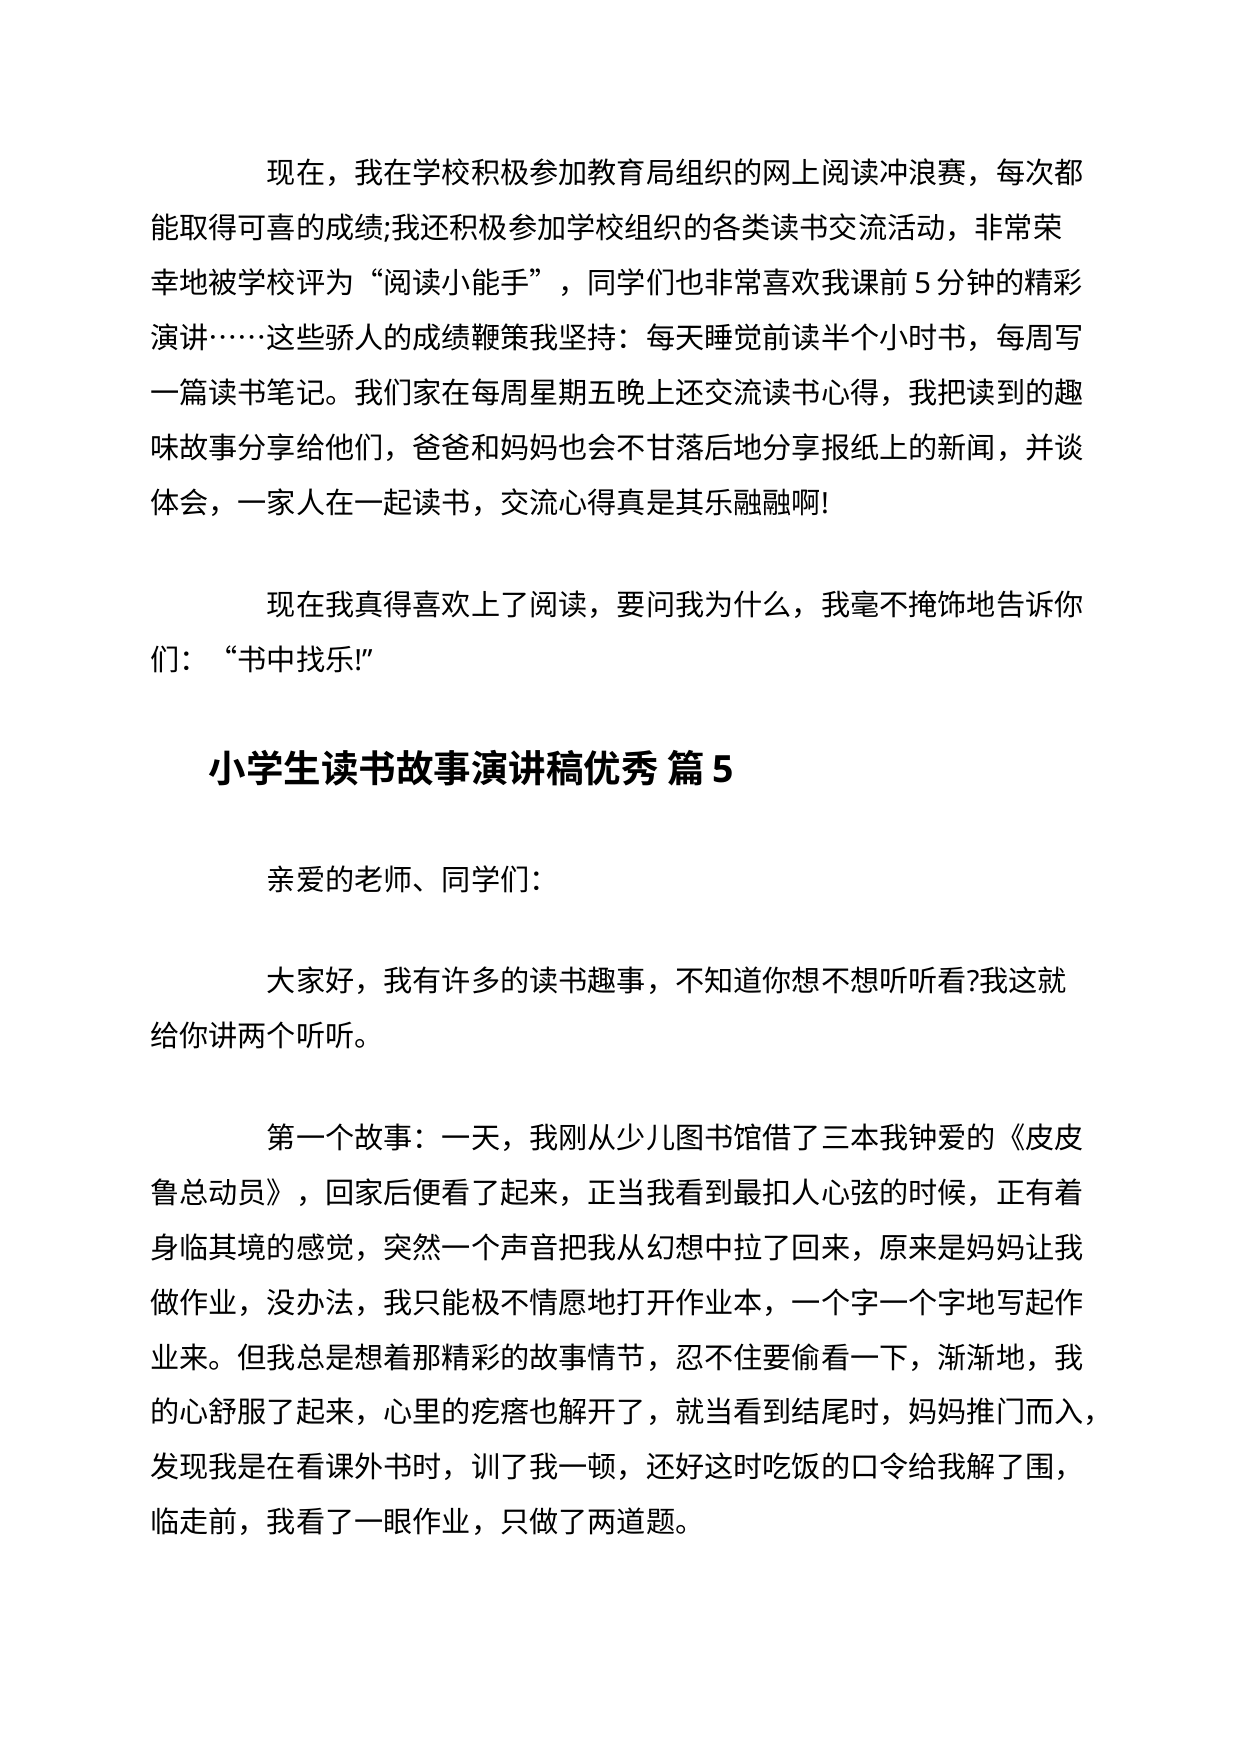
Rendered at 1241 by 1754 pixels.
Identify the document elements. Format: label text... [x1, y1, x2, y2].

text 亲爱的老师、同学们： [150, 856, 1090, 898]
text 第一个故事：一天，我刚从少儿图书馆借了三本我钟爱的《皮皮鲁总动员》，回家后便看了起来，正当我看到最扣人心弦的时候，正有着身临其境的感觉，突然一个声音把我从幻想中拉了回来，原来是妈妈让我做作业，没办法，我只能极不情愿地打开作业本，一个字一个字地写起作业来。但我总是想着那精彩的故事情节，忍不住要偷看一下，渐渐地，我的心舒服了起来，心里的疙瘩也解开了，就当看到结尾时，妈妈推门而入，发现我是在看课外书时，训了我一顿，还好这时吃饭的口令给我解了围，临走前，我看了一眼作业，只做了两道题。 [150, 1114, 1090, 1541]
text 现在，我在学校积极参加教育局组织的网上阅读冲浪赛，每次都能取得可喜的成绩;我还积极参加学校组织的各类读书交流活动，非常荣幸地被学校评为“阅读小能手”，同学们也非常喜欢我课前5分钟的精彩演讲……这些骄人的成绩鞭策我坚持：每天睡觉前读半个小时书，每周写一篇读书笔记。我们家在每周星期五晚上还交流读书心得，我把读到的趣味故事分享给他们，爸爸和妈妈也会不甘落后地分享报纸上的新闻，并谈体会，一家人在一起读书，交流心得真是其乐融融啊! [150, 150, 1090, 522]
text 大家好，我有许多的读书趣事，不知道你想不想听听看?我这就给你讲两个听听。 [150, 958, 1090, 1055]
text 小学生读书故事演讲稿优秀 篇5 [150, 738, 1090, 793]
text 现在我真得喜欢上了阅读，要问我为什么，我毫不掩饰地告诉你们：“书中找乐!” [150, 582, 1090, 679]
